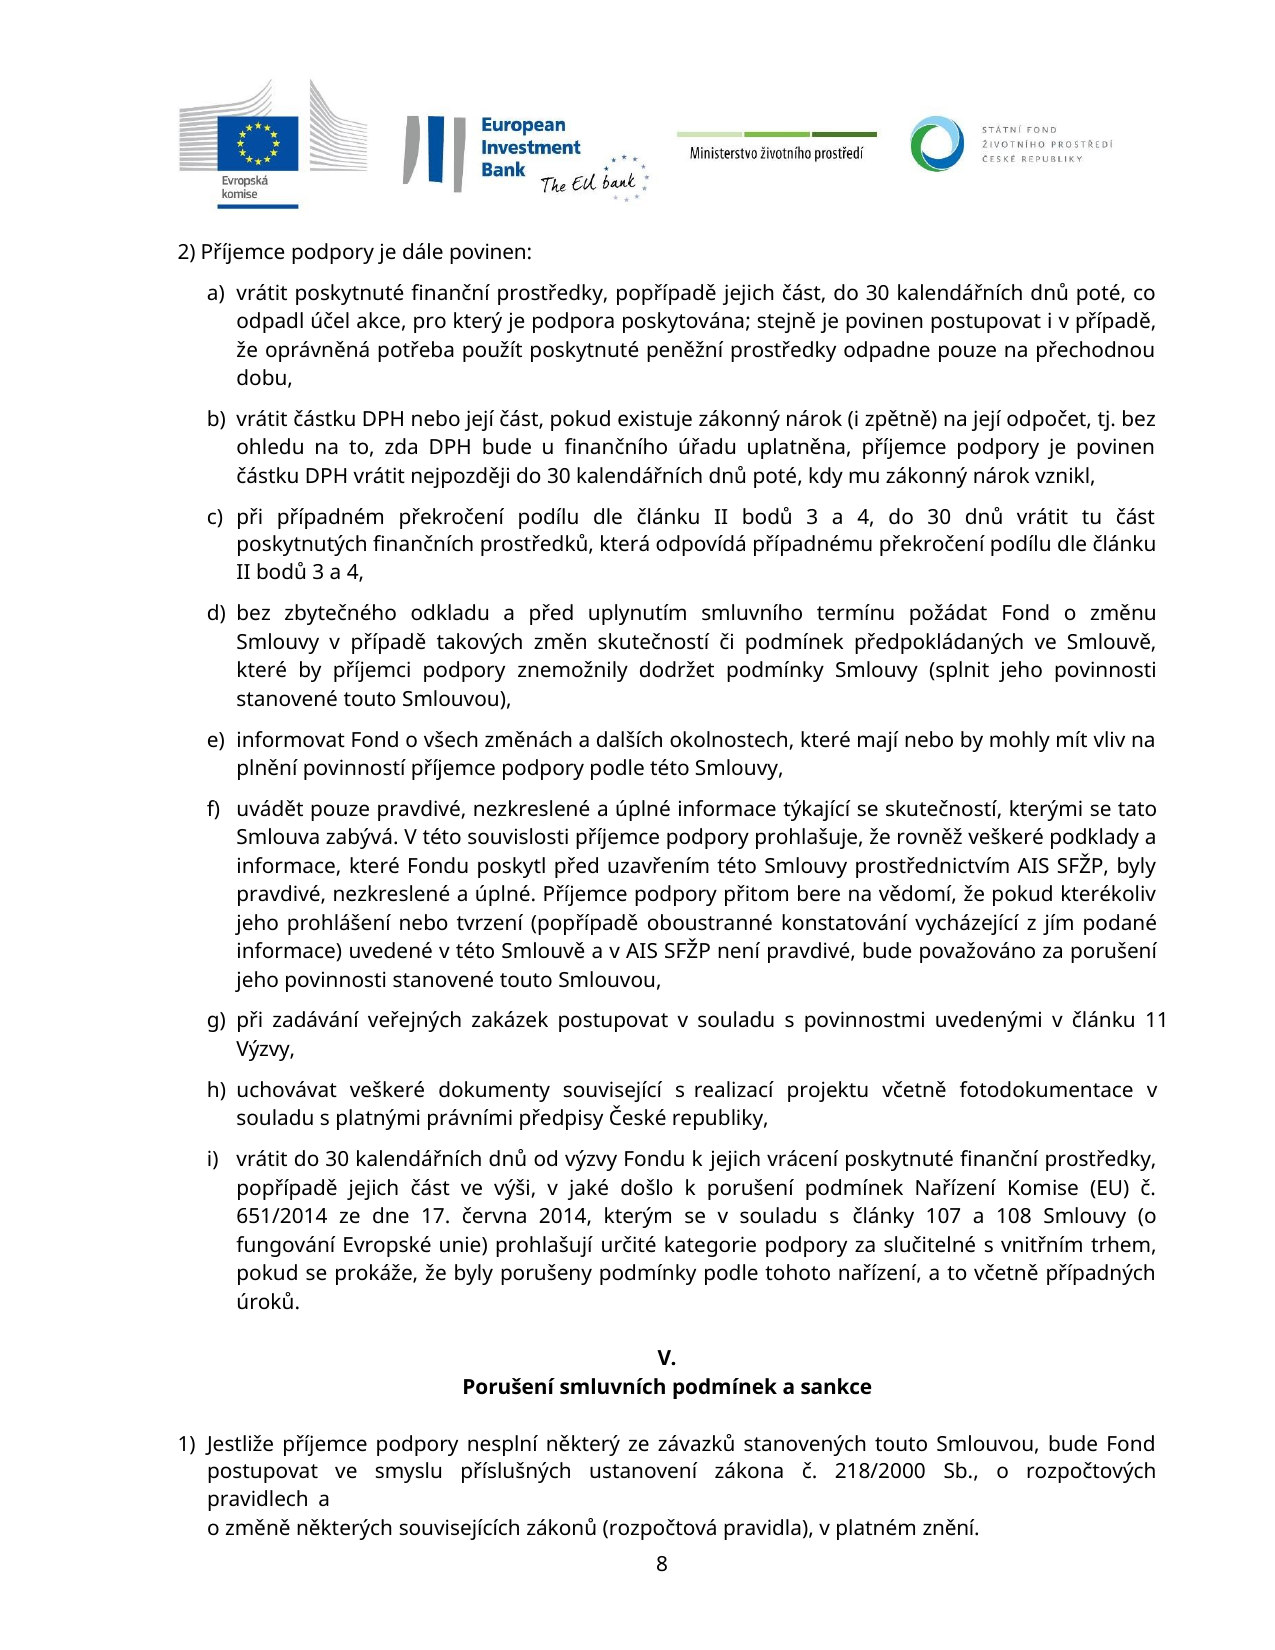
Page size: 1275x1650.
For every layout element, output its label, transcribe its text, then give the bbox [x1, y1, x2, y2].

list bez zbytečného odkladu a před uplynutím smluvního termínu požádat Fond o změnu Smlouvy v případě takových změn skutečností či podmínek předpokládaných ve Smlouvě, které by příjemci podpory znemožnily dodržet podmínky Smlouvy (splnit jeho povinnosti stanovené touto Smlouvou), [207, 598, 1157, 712]
list vrátit do 30 kalendářních dnů od výzvy Fondu k jejich vrácení poskytnuté finanční prostředky, popřípadě jejich část ve výši, v jaké došlo k porušení podmínek Nařízení Komise (EU) č. 651/2014 ze dne 17. června 2014, kterým se v souladu s články 107 a 108 Smlouvy (o fungování Evropské unie) prohlašují určité kategorie podpory za slučitelné s vnitřním trhem, pokud se prokáže, že byly porušeny podmínky podle tohoto nařízení, a to včetně případných úroků. [207, 1144, 1157, 1315]
list Příjemce podpory je dále povinen: [177, 237, 1169, 265]
list Jestliže příjemce podpory nesplní některý ze závazků stanovených touto Smlouvou, bude Fond postupovat ve smyslu příslušných ustanovení zákona č. 218/2000 Sb., o rozpočtových pravidlech a [177, 1429, 1157, 1513]
list informovat Fond o všech změnách a dalších okolnostech, které mají nebo by mohly mít vliv na plnění povinností příjemce podpory podle této Smlouvy, [207, 725, 1157, 782]
list uchovávat veškeré dokumenty související s realizací projektu včetně fotodokumentace v souladu s platnými právními předpisy České republiky, [207, 1075, 1157, 1132]
subtitle V. [493, 1343, 841, 1372]
list vrátit poskytnuté finanční prostředky, popřípadě jejich část, do 30 kalendářních dnů poté, co odpadl účel akce, pro který je podpora poskytována; stejně je povinen postupovat i v případě, že oprávněná potřeba použít poskytnuté peněžní prostředky odpadne pouze na přechodnou dobu, [207, 278, 1157, 392]
list uvádět pouze pravdivé, nezkreslené a úplné informace týkající se skutečností, kterými se tato Smlouva zabývá. V této souvislosti příjemce podpory prohlašuje, že rovněž veškeré podklady a informace, které Fondu poskytl před uzavřením této Smlouvy prostřednictvím AIS SFŽP, byly pravdivé, nezkreslené a úplné. Příjemce podpory přitom bere na vědomí, že pokud kterékoliv jeho prohlášení nebo tvrzení (popřípadě oboustranné konstatování vycházející z jím podané informace) uvedené v této Smlouvě a v AIS SFŽP není pravdivé, bude považováno za porušení jeho povinnosti stanovené touto Smlouvou, [207, 794, 1157, 993]
subtitle Porušení smluvních podmínek a sankce [276, 1372, 1058, 1400]
text o změně některých souvisejících zákonů (rozpočtová pravidla), v platném znění. [207, 1513, 1169, 1541]
picture [177, 73, 1115, 213]
list při případném překročení podílu dle článku II bodů 3 a 4, do 30 dnů vrátit tu část poskytnutých finančních prostředků, která odpovídá případnému překročení podílu dle článku II bodů 3 a 4, [207, 502, 1157, 586]
list při zadávání veřejných zakázek postupovat v souladu s povinnostmi uvedenými v článku 11 Výzvy, [207, 1006, 1169, 1062]
list vrátit částku DPH nebo její část, pokud existuje zákonný nárok (i zpětně) na její odpočet, tj. bez ohledu na to, zda DPH bude u finančního úřadu uplatněna, příjemce podpory je povinen částku DPH vrátit nejpozději do 30 kalendářních dnů poté, kdy mu zákonný nárok vznikl, [207, 404, 1156, 489]
